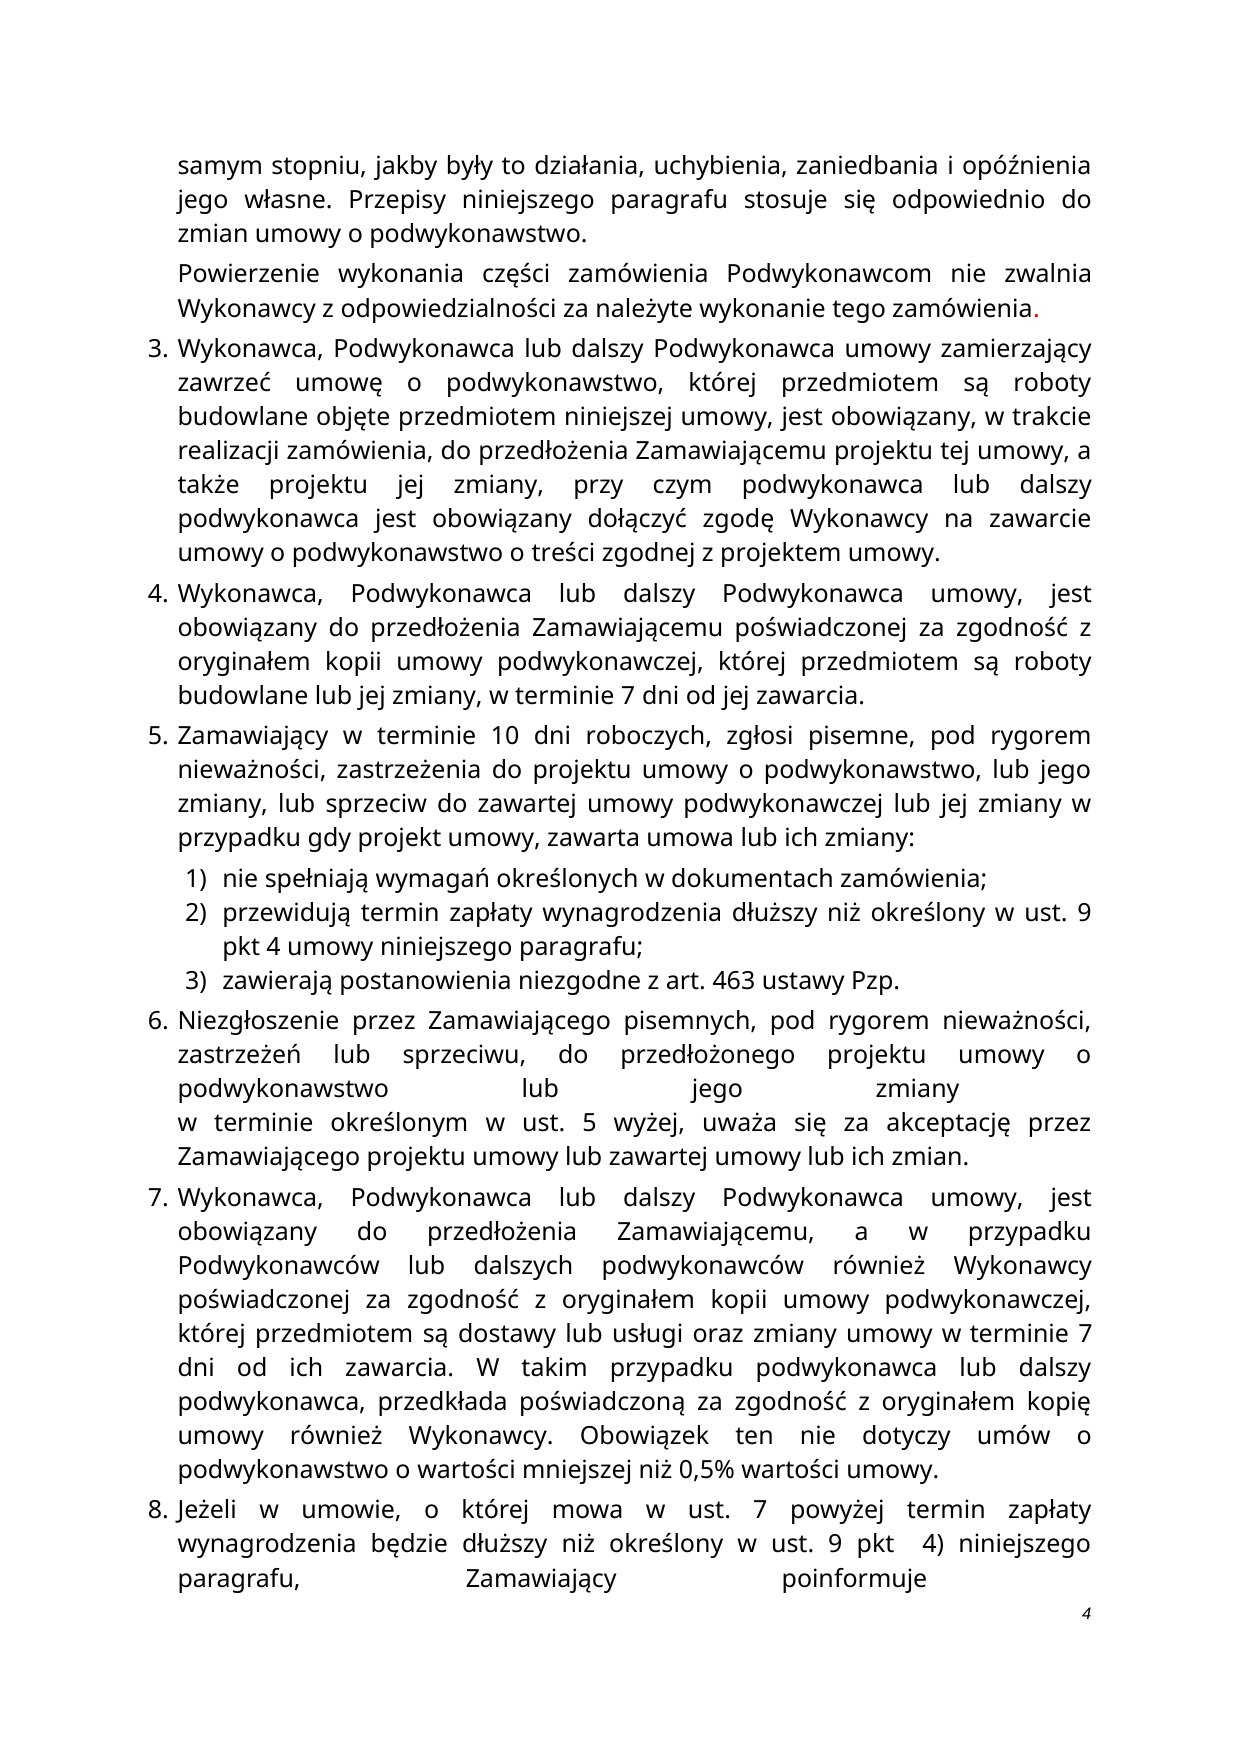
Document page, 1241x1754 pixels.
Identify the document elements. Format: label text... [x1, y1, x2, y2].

text Powierzenie wykonania części zamówienia Podwykonawcom nie zwalnia Wykonawcy z odpowiedzialności za należyte wykonanie tego zamówienia. [177, 256, 1092, 324]
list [148, 148, 1092, 250]
list zawierają postanowienia niezgodne z art. 463 ustawy Pzp. [185, 962, 1092, 996]
list nie spełniają wymagań określonych w dokumentach zamówienia; [185, 860, 1092, 894]
list Wykonawca, Podwykonawca lub dalszy Podwykonawca umowy, jest obowiązany do przedłożenia Zamawiającemu poświadczonej za zgodność z oryginałem kopii umowy podwykonawczej, której przedmiotem są roboty budowlane lub jej zmiany, w terminie 7 dni od jej zawarcia. [148, 575, 1092, 711]
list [148, 1492, 1092, 1594]
list Zamawiający w terminie 10 dni roboczych, zgłosi pisemne, pod rygorem nieważności, zastrzeżenia do projektu umowy o podwykonawstwo, lub jego zmiany, lub sprzeciw do zawartej umowy podwykonawczej lub jej zmiany w przypadku gdy projekt umowy, zawarta umowa lub ich zmiany: [148, 718, 1092, 854]
list przewidują termin zapłaty wynagrodzenia dłuższy niż określony w ust. 9 pkt 4 umowy niniejszego paragrafu; [185, 894, 1092, 962]
list Wykonawca, Podwykonawca lub dalszy Podwykonawca umowy, jest obowiązany do przedłożenia Zamawiającemu, a w przypadku Podwykonawców lub dalszych podwykonawców również Wykonawcy poświadczonej za zgodność z oryginałem kopii umowy podwykonawczej, której przedmiotem są dostawy lub usługi oraz zmiany umowy w terminie 7 dni od ich zawarcia. W takim przypadku podwykonawca lub dalszy podwykonawca, przedkłada poświadczoną za zgodność z oryginałem kopię umowy również Wykonawcy. Obowiązek ten nie dotyczy umów o podwykonawstwo o wartości mniejszej niż 0,5% wartości umowy. [148, 1179, 1092, 1486]
list Wykonawca, Podwykonawca lub dalszy Podwykonawca umowy zamierzający zawrzeć umowę o podwykonawstwo, której przedmiotem są roboty budowlane objęte przedmiotem niniejszej umowy, jest obowiązany, w trakcie realizacji zamówienia, do przedłożenia Zamawiającemu projektu tej umowy, a także projektu jej zmiany, przy czym podwykonawca lub dalszy podwykonawca jest obowiązany dołączyć zgodę Wykonawcy na zawarcie umowy o podwykonawstwo o treści zgodnej z projektem umowy. [148, 331, 1092, 569]
list Niezgłoszenie przez Zamawiającego pisemnych, pod rygorem nieważności, zastrzeżeń lub sprzeciwu, do przedłożonego projektu umowy o podwykonawstwo lub jego zmiany w terminie określonym w ust. 5 wyżej, uważa się za akceptację przez Zamawiającego projektu umowy lub zawartej umowy lub ich zmian. [148, 1003, 1092, 1173]
